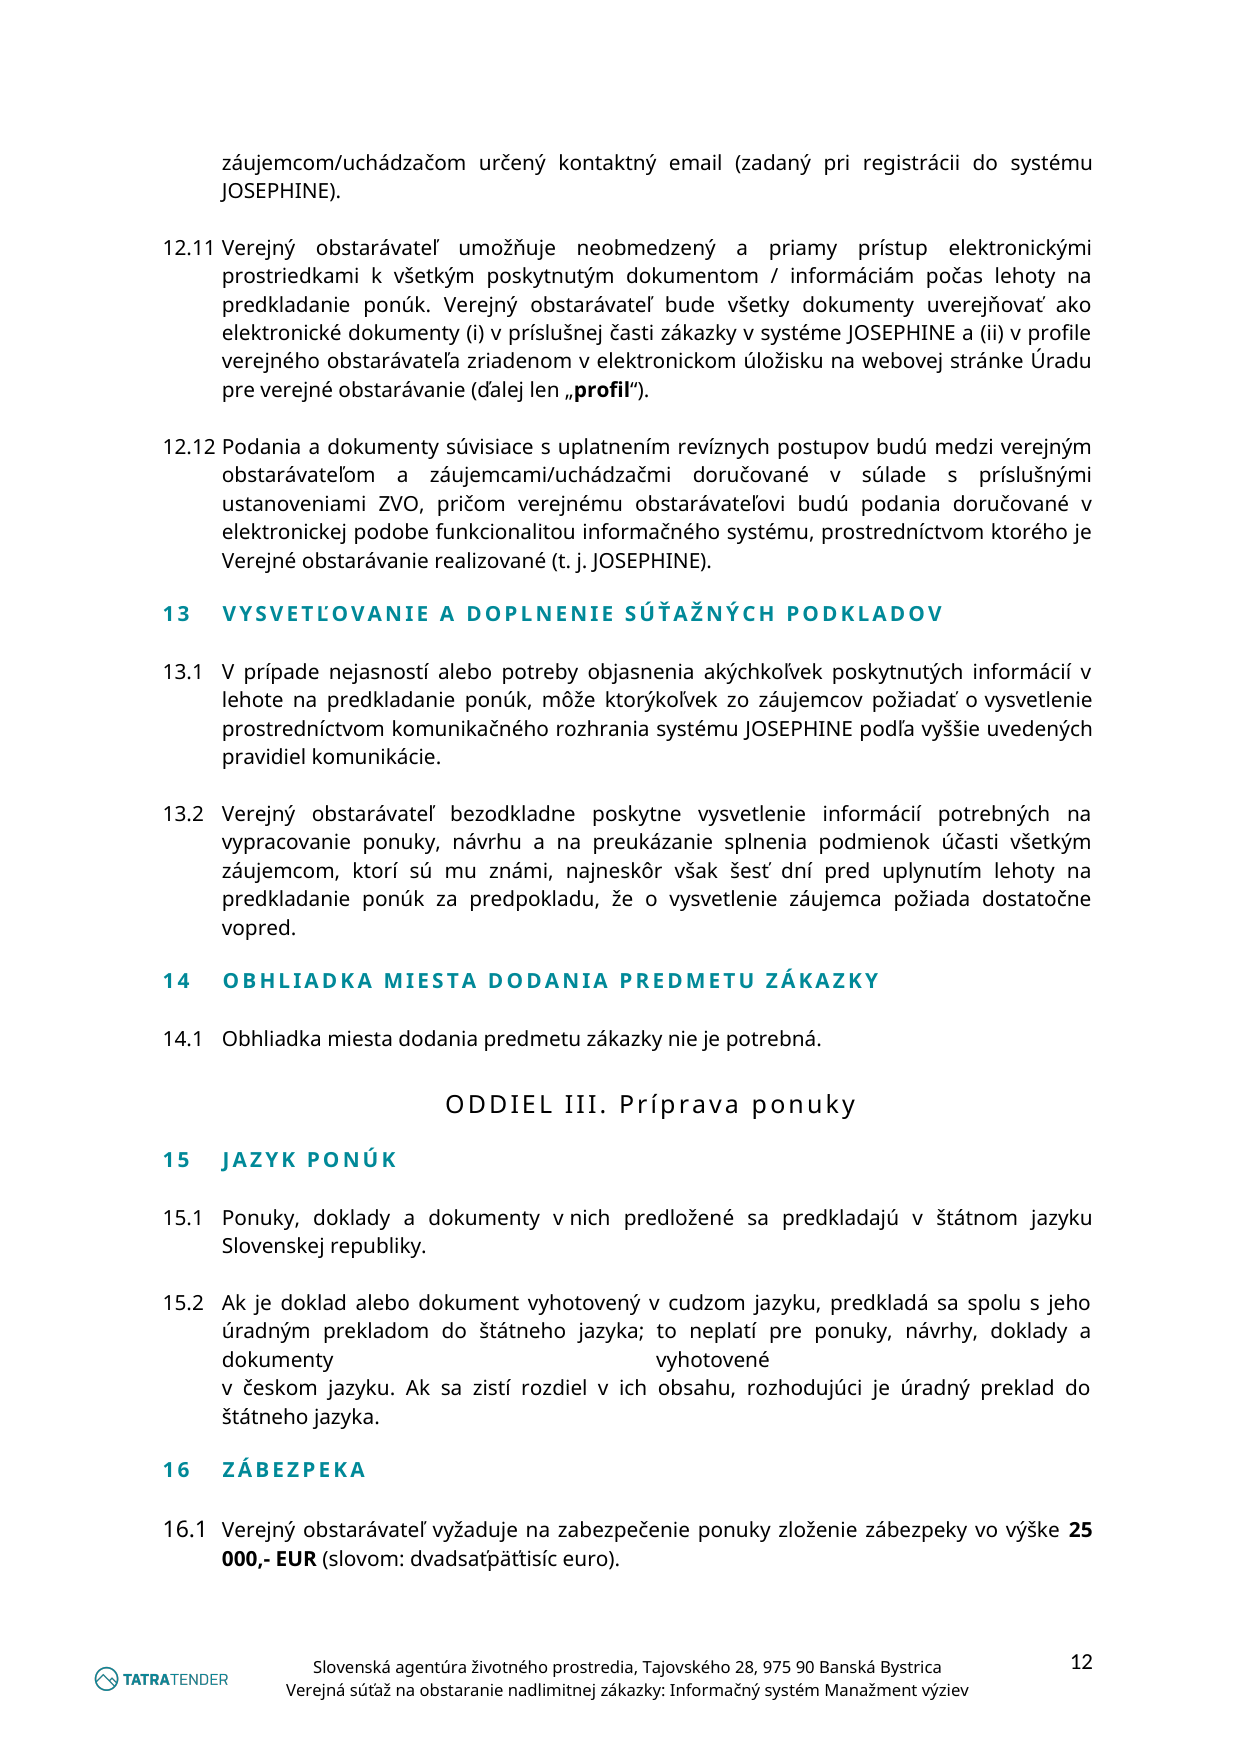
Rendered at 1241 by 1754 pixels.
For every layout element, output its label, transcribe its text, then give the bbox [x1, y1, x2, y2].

subtitle Ak je doklad alebo dokument vyhotovený v cudzom jazyku, predkladá sa spolu s jeho úradným prekladom do štátneho jazyka; to neplatí pre ponuky, návrhy, doklady a dokumenty vyhotovené v českom jazyku. Ak sa zistí rozdiel v ich obsahu, rozhodujúci je úradný preklad do štátneho jazyka. [162, 1288, 1093, 1430]
text Vysvetľovanie a doplnenie súťažných podkladov [162, 599, 1093, 628]
subtitle Verejný obstarávateľ vyžaduje na zabezpečenie ponuky zloženie zábezpeky vo výške 25 000,- EUR (slovom: dvadsaťpäťtisíc euro). [162, 1513, 1093, 1573]
text ODDIEL III. Príprava ponuky [162, 1086, 1093, 1120]
text Jazyk ponúk [162, 1145, 1093, 1174]
subtitle V prípade nejasností alebo potreby objasnenia akýchkoľvek poskytnutých informácií v lehote na predkladanie ponúk, môže ktorýkoľvek zo záujemcov požiadať o vysvetlenie prostredníctvom komunikačného rozhrania systému JOSEPHINE podľa vyššie uvedených pravidiel komunikácie. [162, 657, 1093, 771]
subtitle Podania a dokumenty súvisiace s uplatnením revíznych postupov budú medzi verejným obstarávateľom a záujemcami/uchádzačmi doručované v súlade s príslušnými ustanoveniami ZVO, pričom verejnému obstarávateľovi budú podania doručované v elektronickej podobe funkcionalitou informačného systému, prostredníctvom ktorého je Verejné obstarávanie realizované (t. j. JOSEPHINE). [162, 432, 1093, 574]
text Obhliadka miesta dodania predmetu zákazky [162, 966, 1093, 994]
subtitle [162, 148, 1093, 204]
subtitle Ponuky, doklady a dokumenty v nich predložené sa predkladajú v štátnom jazyku Slovenskej republiky. [162, 1203, 1093, 1260]
subtitle Obhliadka miesta dodania predmetu zákazky nie je potrebná. [162, 1024, 1093, 1052]
picture [92, 1655, 239, 1700]
subtitle Verejný obstarávateľ umožňuje neobmedzený a priamy prístup elektronickými prostriedkami k všetkým poskytnutým dokumentom / informáciám počas lehoty na predkladanie ponúk. Verejný obstarávateľ bude všetky dokumenty uverejňovať ako elektronické dokumenty (i) v príslušnej časti zákazky v systéme JOSEPHINE a (ii) v profile verejného obstarávateľa zriadenom v elektronickom úložisku na webovej stránke Úradu pre verejné obstarávanie (ďalej len „profil“). [162, 233, 1093, 403]
subtitle Verejný obstarávateľ bezodkladne poskytne vysvetlenie informácií potrebných na vypracovanie ponuky, návrhu a na preukázanie splnenia podmienok účasti všetkým záujemcom, ktorí sú mu známi, najneskôr však šesť dní pred uplynutím lehoty na predkladanie ponúk za predpokladu, že o vysvetlenie záujemca požiada dostatočne vopred. [162, 799, 1093, 941]
text Zábezpeka [162, 1455, 1093, 1484]
